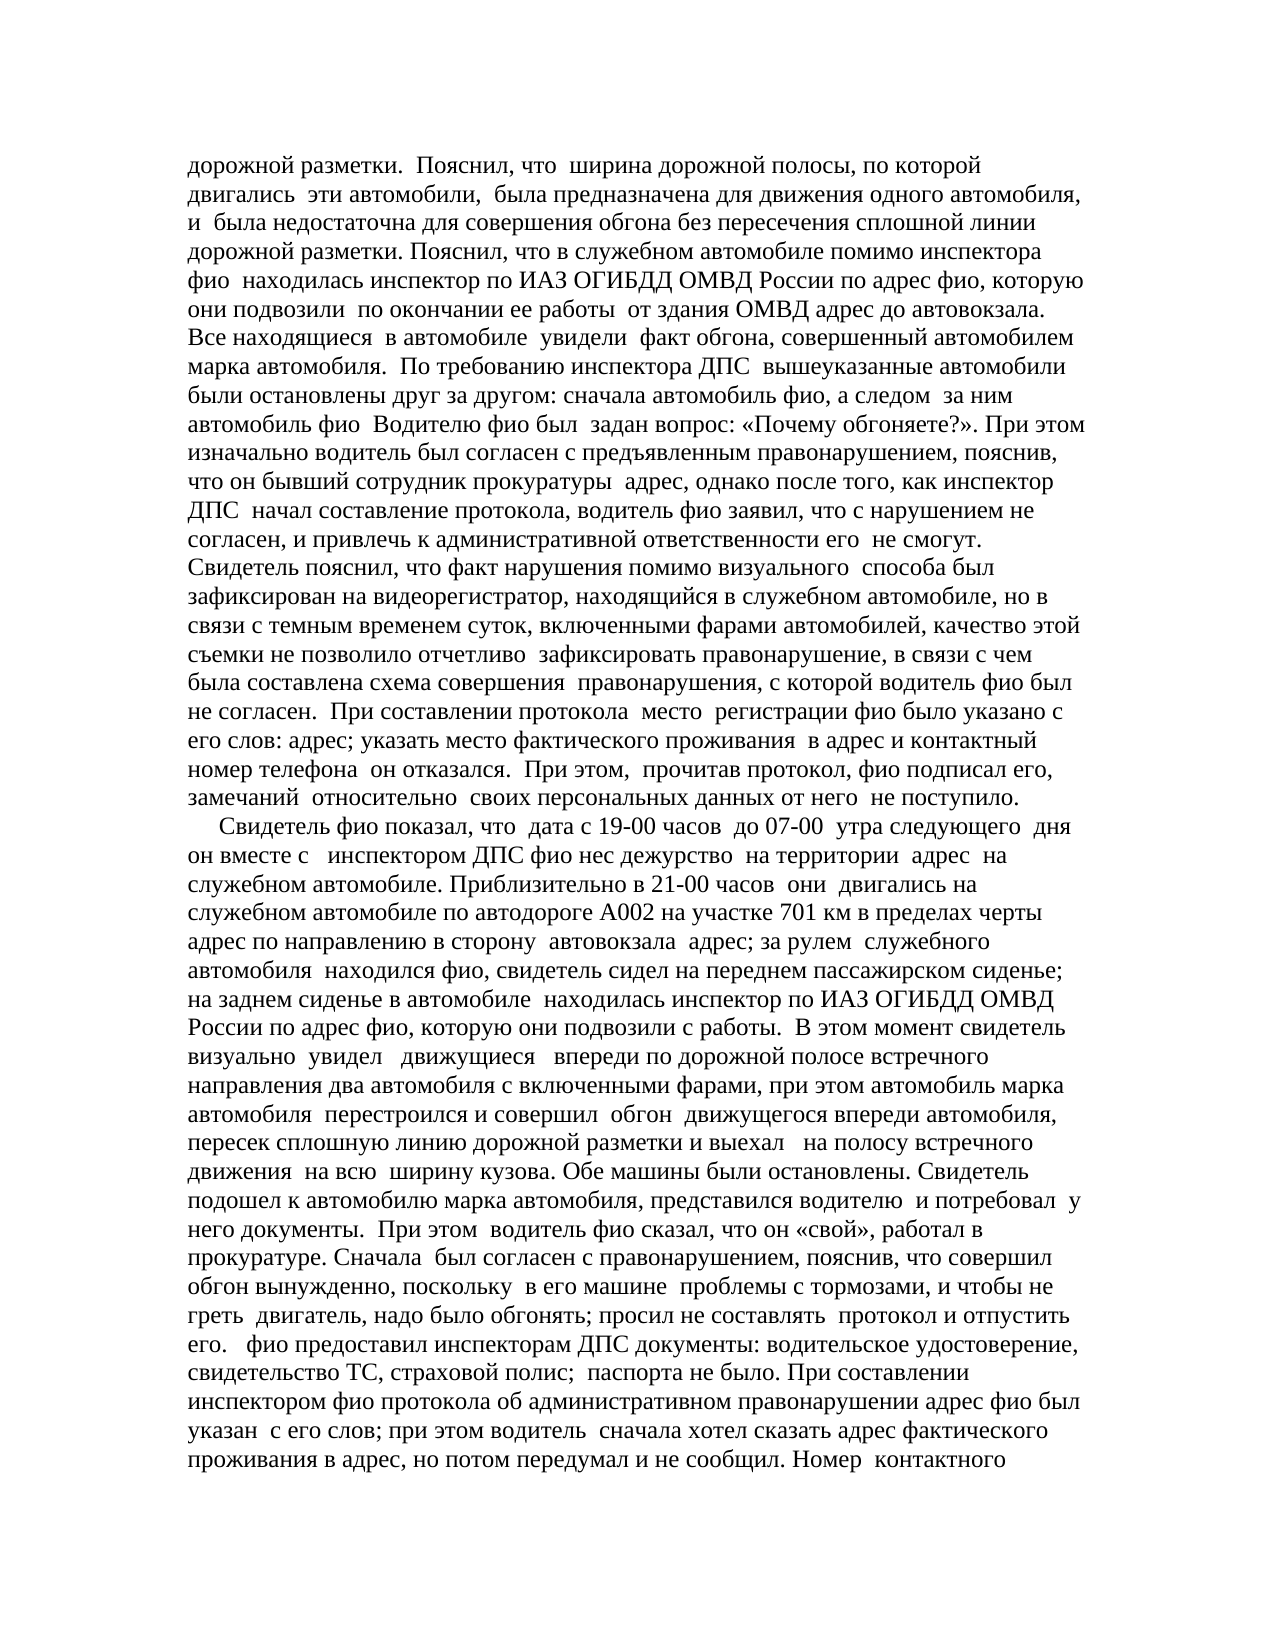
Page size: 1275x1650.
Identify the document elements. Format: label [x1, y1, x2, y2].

text [187, 150, 1087, 811]
text [187, 811, 1087, 1472]
